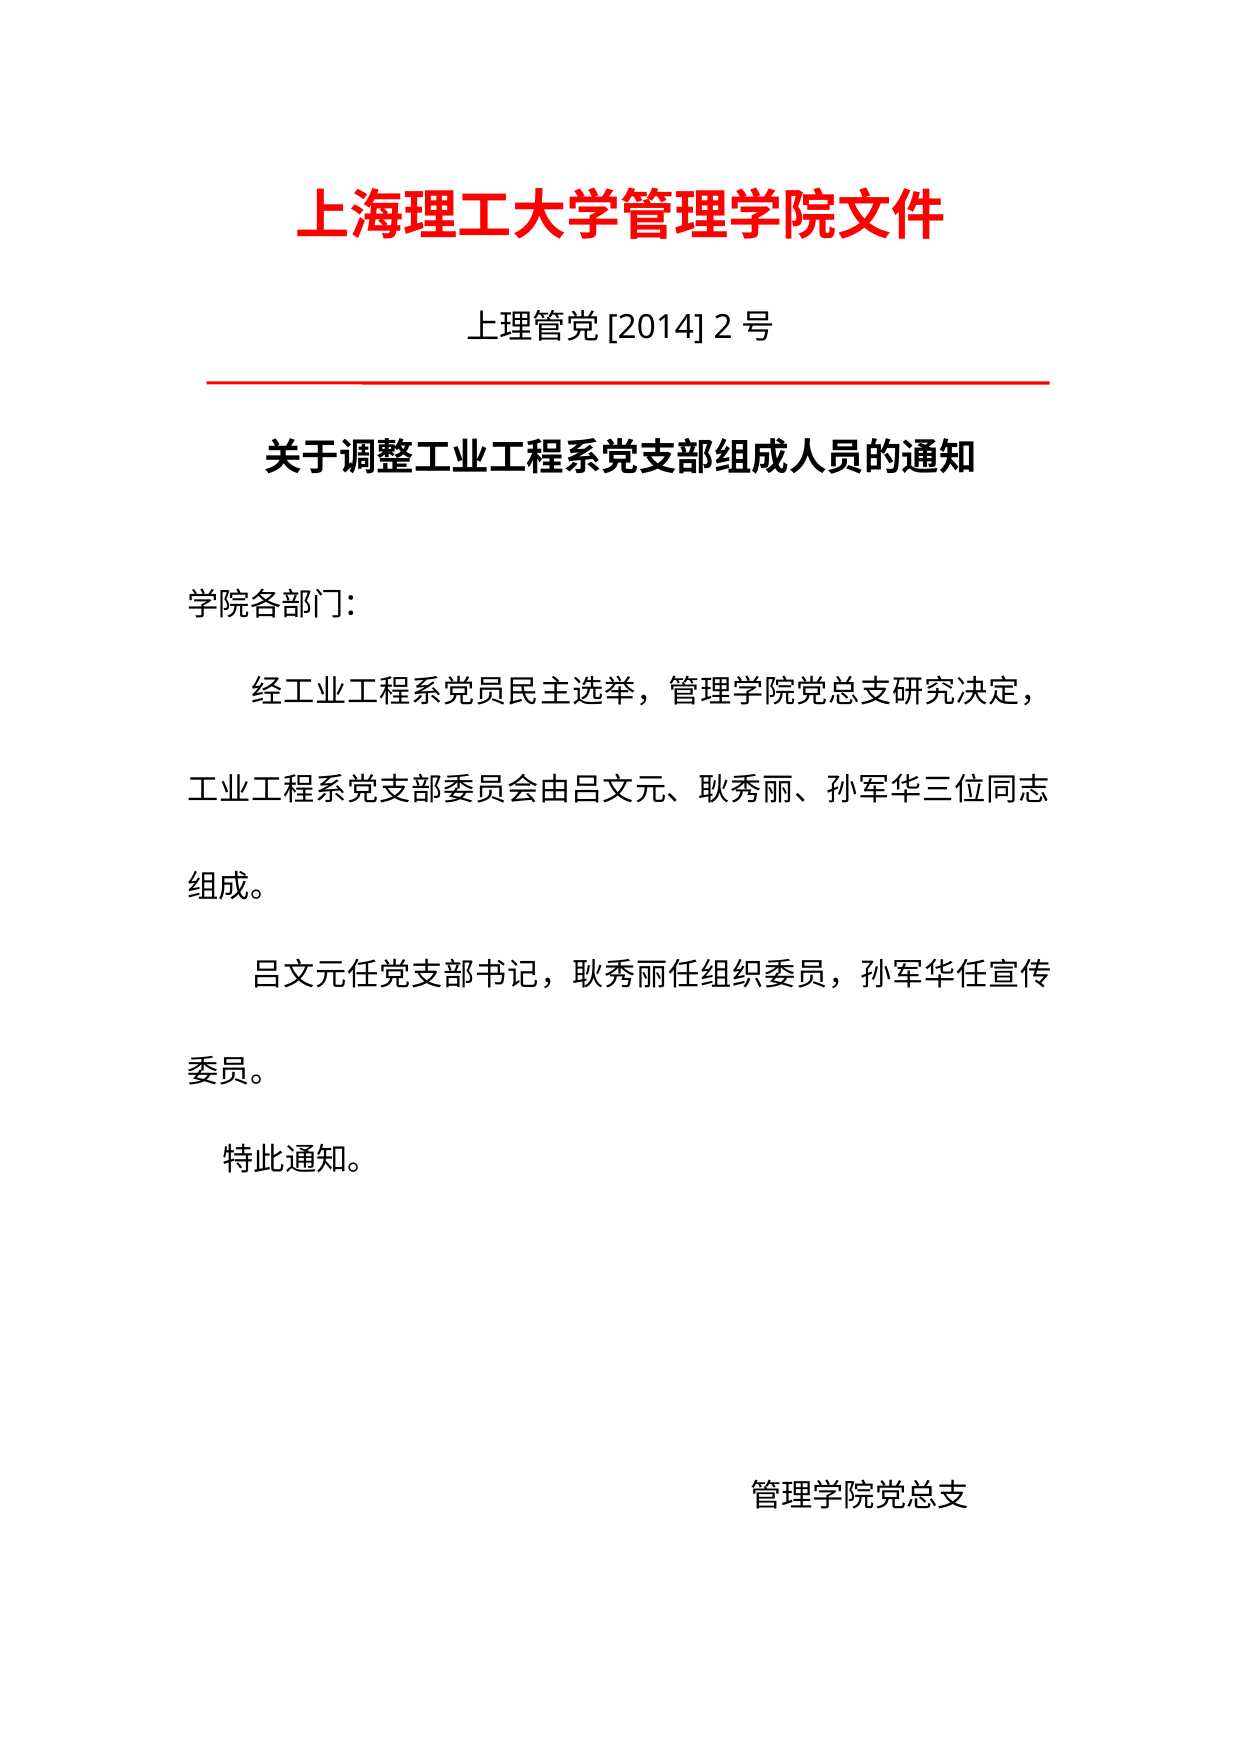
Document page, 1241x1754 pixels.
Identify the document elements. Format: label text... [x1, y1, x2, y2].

text 特此通知。 [187, 1124, 990, 1189]
text 管理学院党总支 [187, 1460, 990, 1525]
text 经工业工程系党员民主选举，管理学院党总支研究决定，工业工程系党支部委员会由吕文元、耿秀丽、孙军华三位同志组成。 [187, 656, 1053, 916]
text 上海理工大学管理学院文件 [187, 162, 1053, 259]
text 吕文元任党支部书记，耿秀丽任组织委员，孙军华任宣传委员。 [187, 939, 1053, 1101]
text 学院各部门： [187, 569, 1053, 634]
text 上理管党 [2014] 2 号 [187, 292, 1053, 357]
text 关于调整工业工程系党支部组成人员的通知 [187, 422, 1053, 487]
